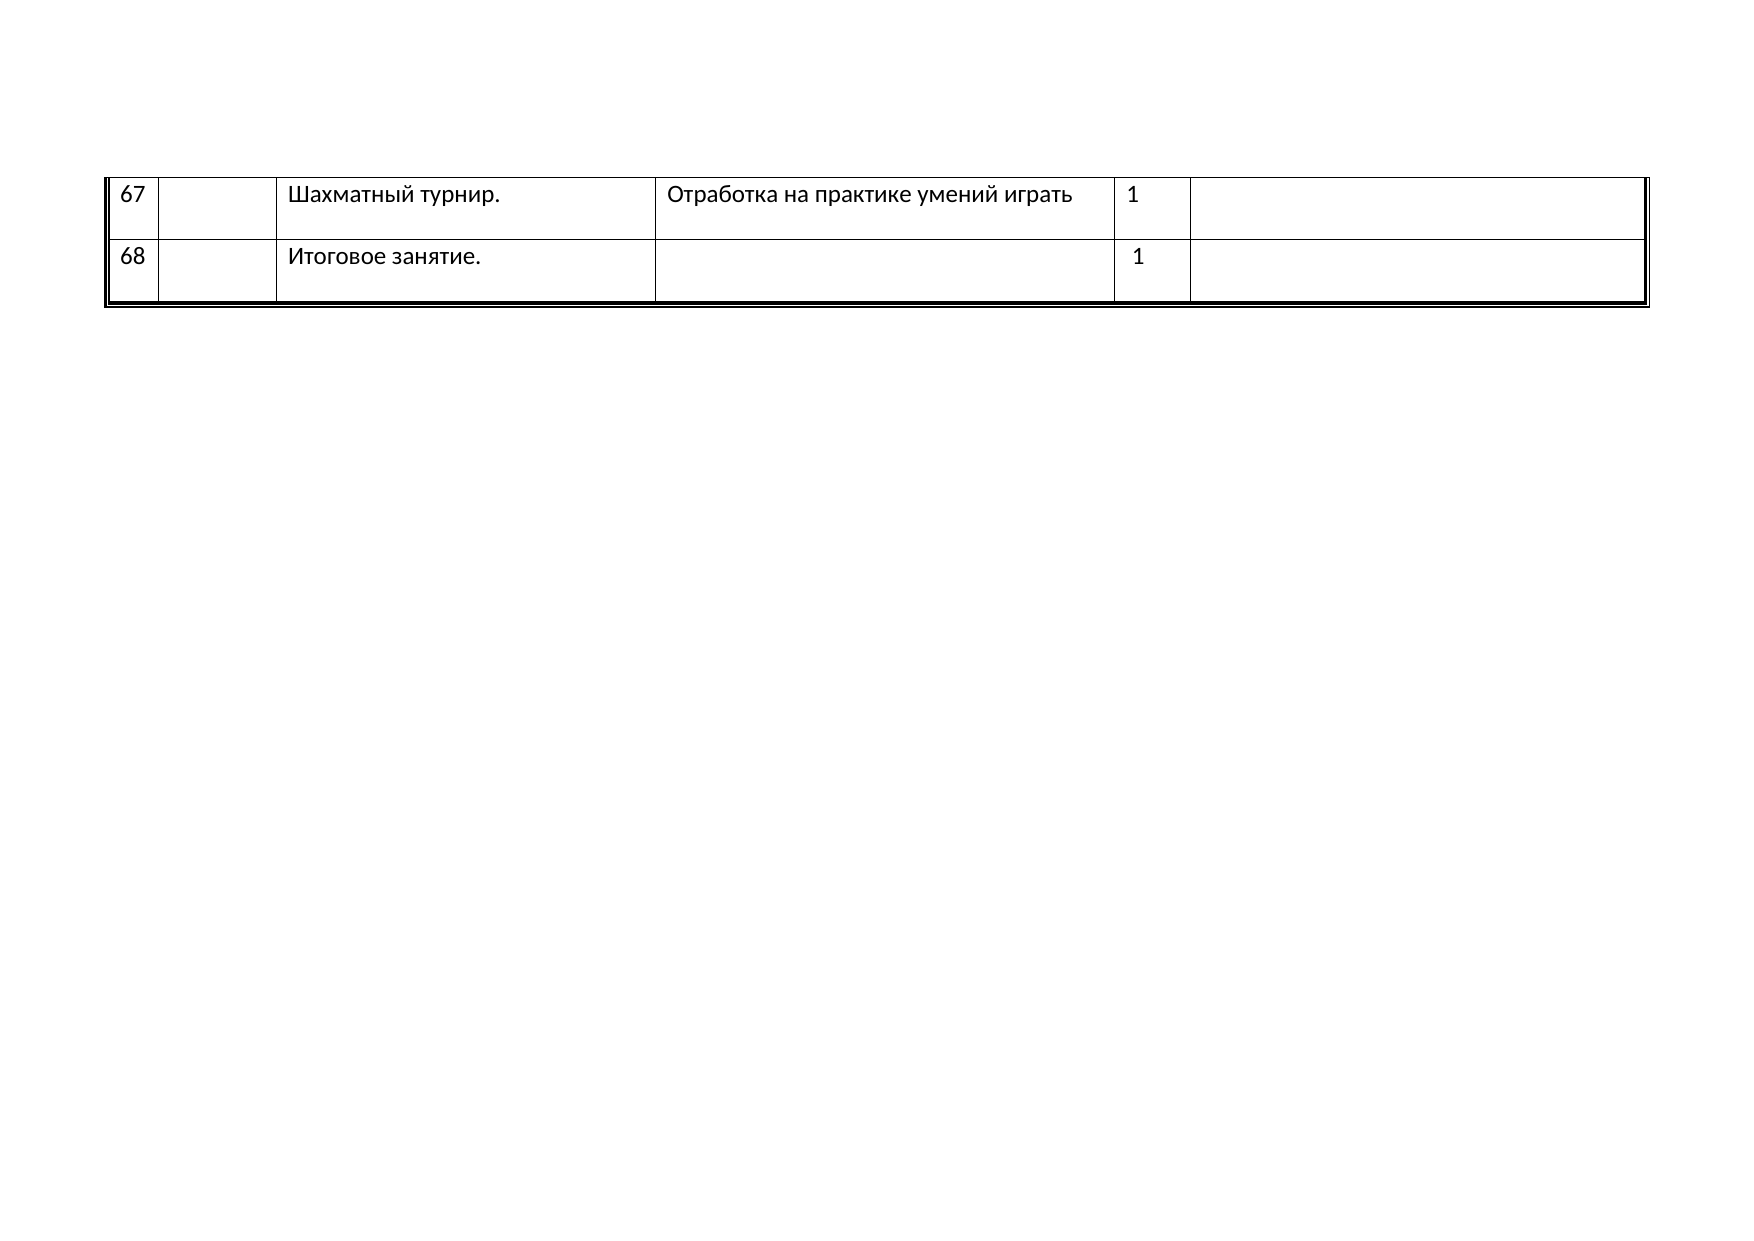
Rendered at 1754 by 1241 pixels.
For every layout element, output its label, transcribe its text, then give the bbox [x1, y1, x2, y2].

table_cell [159, 240, 276, 301]
table_cell 68 [110, 240, 158, 301]
table_cell [656, 240, 1114, 301]
table_cell Шахматный турнир. [277, 178, 655, 239]
table_cell [1191, 240, 1644, 301]
table_cell Отработка на практике умений играть [656, 178, 1114, 239]
table_cell [1191, 178, 1644, 239]
table_cell 1 [1115, 240, 1190, 301]
table_cell 67 [110, 178, 158, 239]
table_cell [159, 178, 276, 239]
table_cell 1 [1115, 178, 1190, 239]
table_cell Итоговое занятие. [277, 240, 655, 301]
